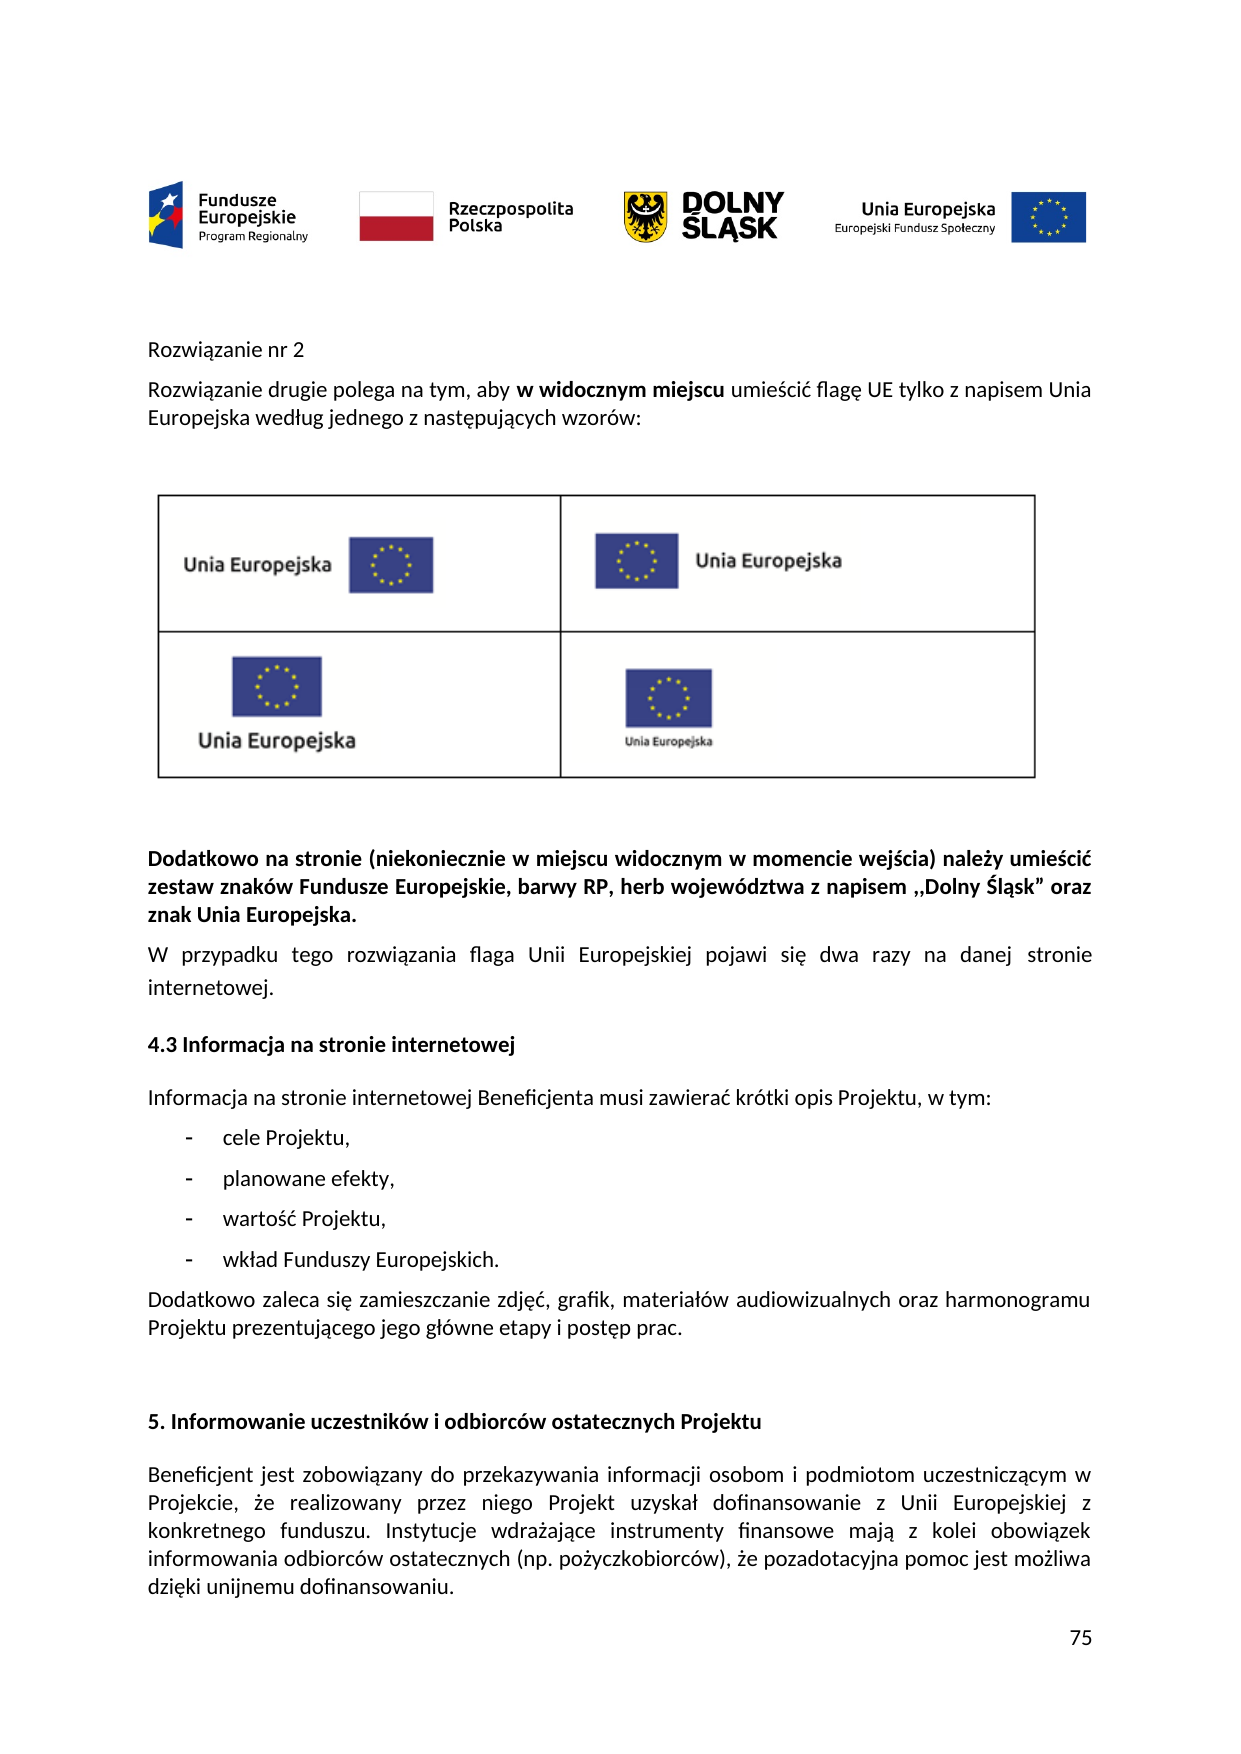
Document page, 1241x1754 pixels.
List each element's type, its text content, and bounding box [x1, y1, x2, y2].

text Dodatkowo zaleca się zamieszczanie zdjęć, grafik, materiałów audiowizualnych oraz harmonogramu Projektu prezentującego jego główne etapy i postęp prac. [148, 1286, 1092, 1342]
text Informacja na stronie internetowej Beneficjenta musi zawierać krótki opis Projektu, w tym: [148, 1083, 1092, 1111]
list wartość Projektu, [185, 1204, 1092, 1232]
text Beneficjent jest zobowiązany do przekazywania informacji osobom i podmiotom uczestniczącym w Projekcie, że realizowany przez niego Projekt uzyskał dofinansowanie z Unii Europejskiej z konkretnego funduszu. Instytucje wdrażające instrumenty finansowe mają z kolei obowiązek informowania odbiorców ostatecznych (np. pożyczkobiorców), że pozadotacyjna pomoc jest możliwa dzięki unijnemu dofinansowaniu. [148, 1460, 1092, 1600]
text 4.3 Informacja na stronie internetowej [148, 1030, 1092, 1058]
picture [147, 147, 1087, 282]
text Rozwiązanie nr 2 [148, 335, 1092, 363]
list wkład Funduszy Europejskich. [185, 1245, 1092, 1273]
text W przypadku tego rozwiązania flaga Unii Europejskiej pojawi się dwa razy na danej stronie internetowej. [148, 941, 1092, 1001]
list cele Projektu, [185, 1123, 1092, 1151]
text Rozwiązanie drugie polega na tym, aby w widocznym miejscu umieścić flagę UE tylko z napisem Unia Europejska według jednego z następujących wzorów: [148, 376, 1092, 432]
text Dodatkowo na stronie (niekoniecznie w miejscu widocznym w momencie wejścia) należy umieścić zestaw znaków Fundusze Europejskie, barwy RP, herb województwa z napisem ,,Dolny Śląsk” oraz znak Unia Europejska. [148, 844, 1092, 928]
text 5. Informowanie uczestników i odbiorców ostatecznych Projektu [148, 1407, 1092, 1435]
list planowane efekty, [185, 1164, 1092, 1192]
